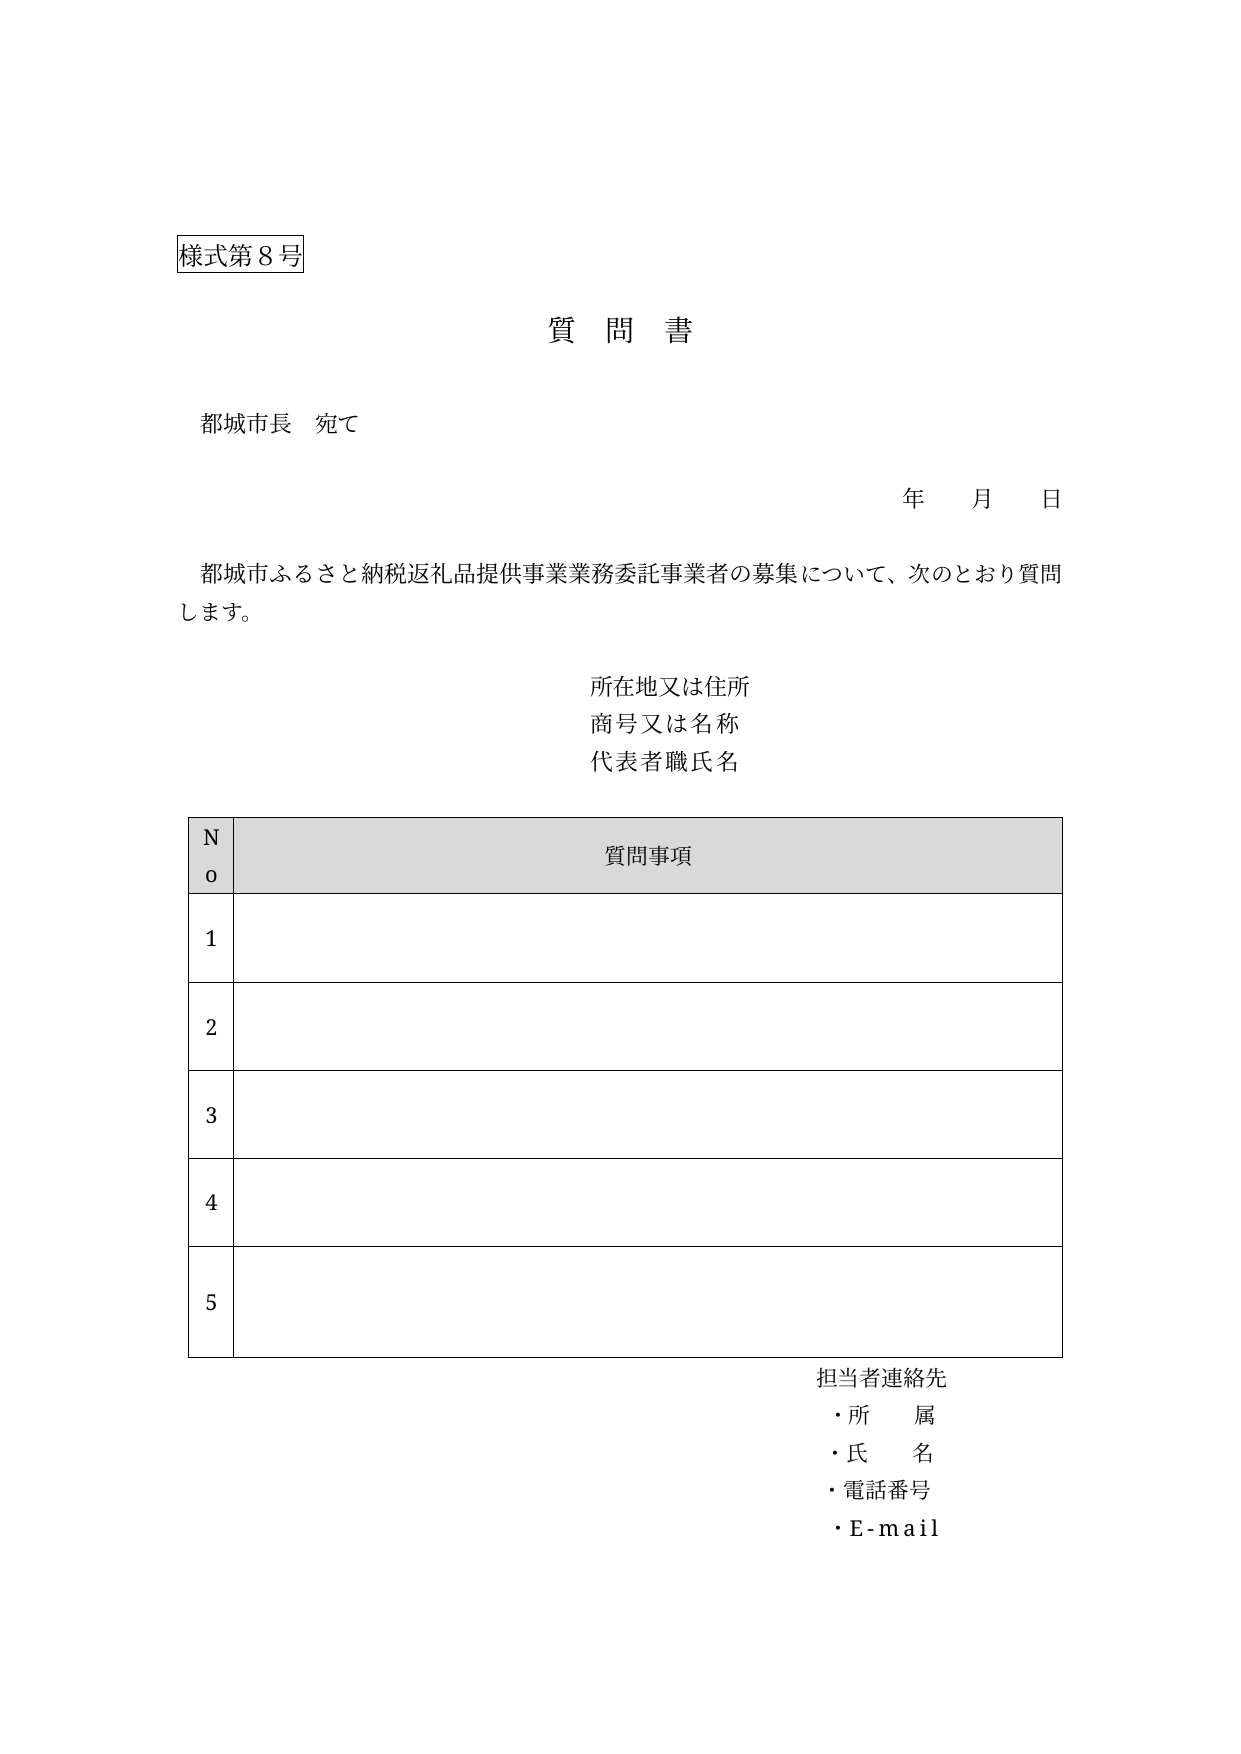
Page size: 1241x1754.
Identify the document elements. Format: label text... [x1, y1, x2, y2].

table_cell [234, 1159, 1062, 1246]
table_cell 1 [189, 894, 233, 982]
text ・所 属 [177, 1396, 1063, 1433]
text 質 問 書 [177, 292, 1063, 367]
text 担当者連絡先 [177, 1358, 1063, 1396]
text 都城市長 宛て [177, 404, 1063, 442]
table_cell 3 [189, 1071, 233, 1158]
table_cell 2 [189, 983, 233, 1070]
table_cell [234, 1071, 1062, 1158]
text ・E-mail [177, 1508, 1063, 1546]
table_cell 4 [189, 1159, 233, 1246]
table_cell [234, 1247, 1062, 1357]
text ・氏 名 [177, 1433, 1063, 1471]
table_cell 5 [189, 1247, 233, 1357]
table_cell [234, 894, 1062, 982]
table_header 質問事項 [234, 818, 1062, 893]
text ・電話番号 [177, 1471, 1063, 1508]
text 代表者職氏名 [177, 742, 1054, 779]
text 様式第８号 [177, 217, 1063, 292]
text 都城市ふるさと納税返礼品提供事業業務委託事業者の募集について、次のとおり質問します。 [177, 554, 1063, 629]
table_header No [189, 818, 233, 893]
text 所在地又は住所 [177, 667, 948, 704]
table_cell [234, 983, 1062, 1070]
text 商号又は名称 [177, 704, 948, 742]
text 年 月 日 [177, 479, 1063, 517]
